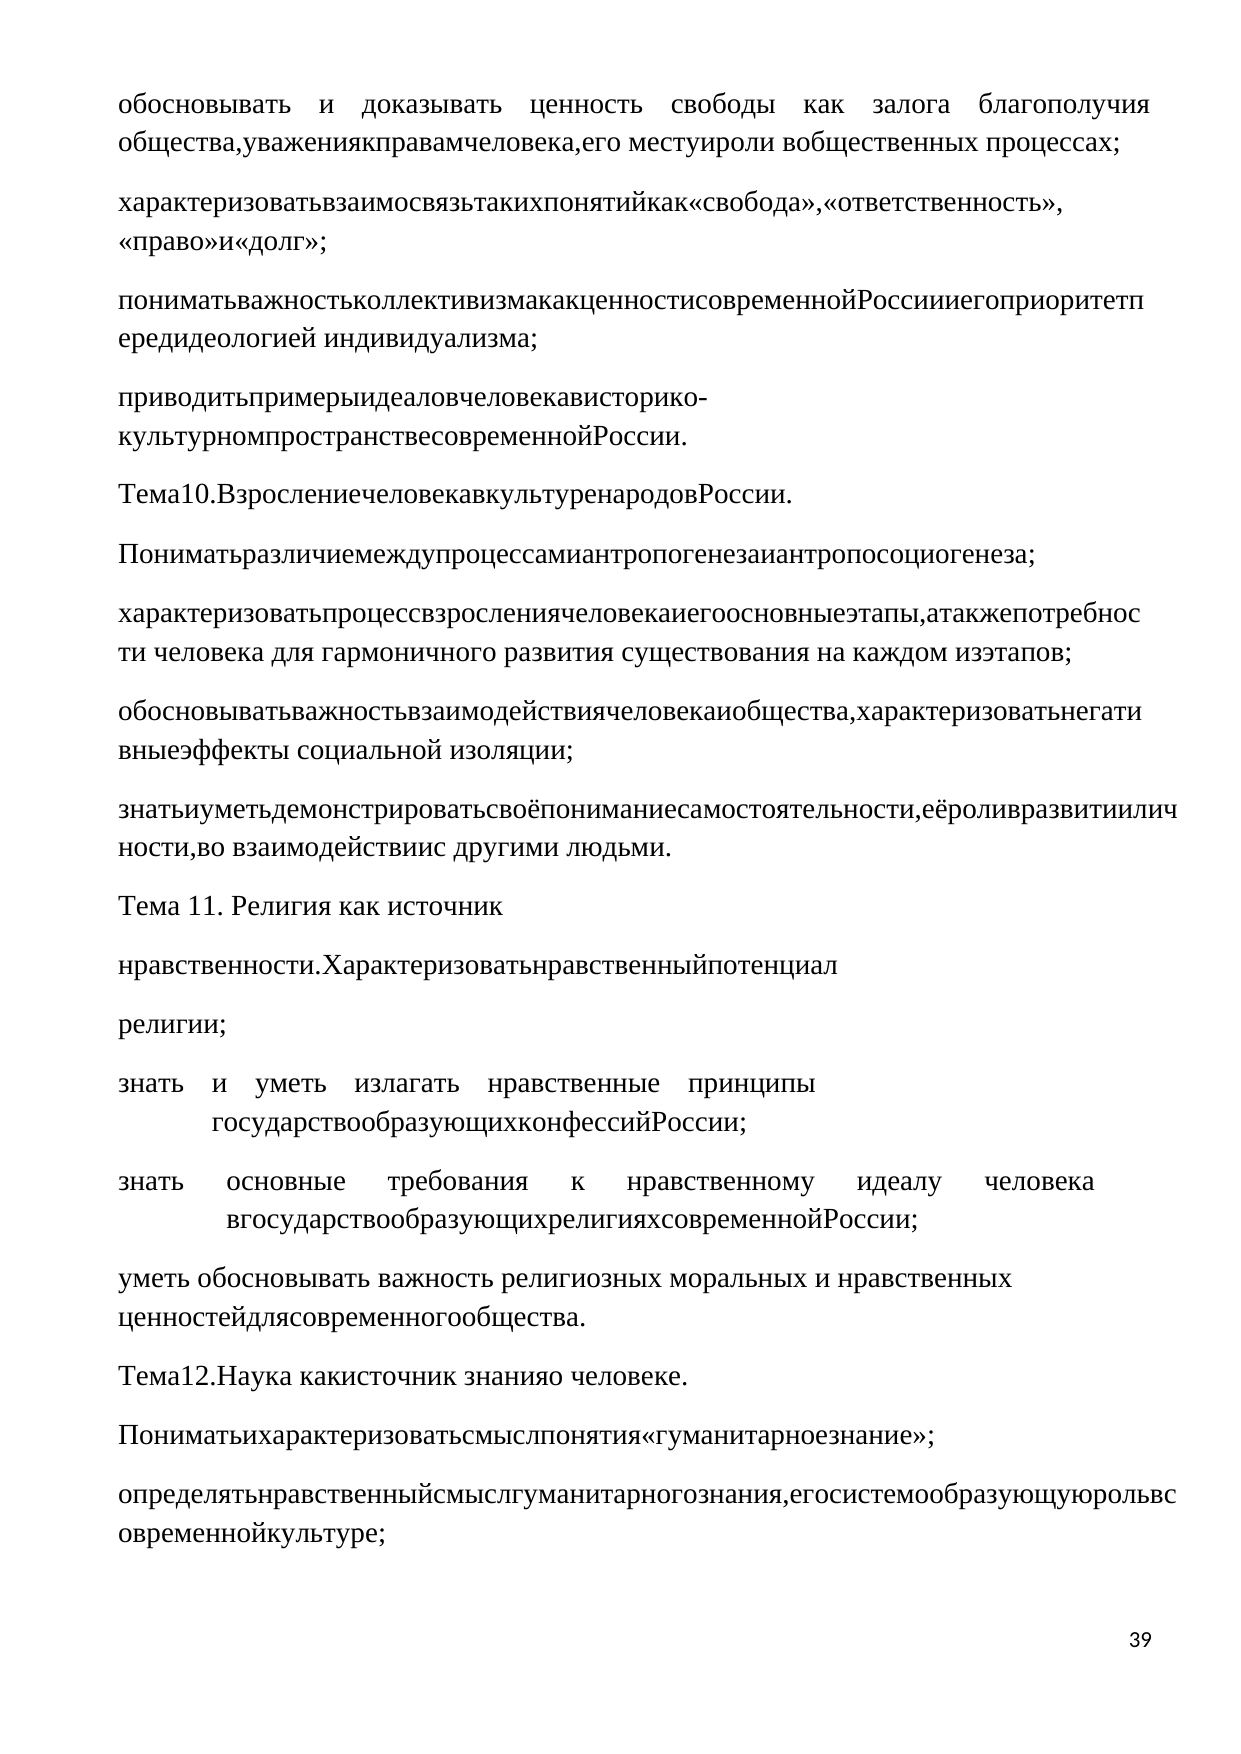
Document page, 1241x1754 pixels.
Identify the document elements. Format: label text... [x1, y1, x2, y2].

text «право»и«долг»; [118, 223, 1180, 256]
text обосновыватьважностьвзаимодействиячеловекаиобщества,характеризоватьнегативныеэффекты социальной изоляции; [118, 693, 1152, 765]
text пониматьважностьколлективизмакакценностисовременнойРоссиииегоприоритетпередидеологией индивидуализма; [118, 282, 1151, 354]
text Тема10.ВзрослениечеловекавкультуренародовРоссии. [118, 476, 1180, 510]
text Пониматьихарактеризоватьсмыслпонятия«гуманитарноезнание»; [118, 1417, 1180, 1451]
text приводитьпримерыидеаловчеловекависторико-культурномпространствесовременнойРоссии. [118, 379, 1152, 451]
text знать и уметь излагать нравственные принципы государствообразующихконфессийРоссии; [118, 1065, 1151, 1137]
text знатьиуметьдемонстрироватьсвоёпониманиесамостоятельности,еёроливразвитииличности,во взаимодействиис другими людьми. [118, 791, 1180, 863]
text обосновывать и доказывать ценность свободы как залога благополучия общества,уважениякправамчеловека,его местуироли вобщественных процессах; [118, 86, 1151, 158]
text Тема12.Наука какисточник знанияо человеке. [118, 1358, 1180, 1391]
text уметь обосновывать важность религиозных моральных и нравственных ценностейдлясовременногообщества. [118, 1261, 1180, 1333]
text Пониматьразличиемеждупроцессамиантропогенезаиантропосоциогенеза; [118, 536, 1180, 569]
text знать основные требования к нравственному идеалу человека вгосударствообразующихрелигияхсовременнойРоссии; [118, 1163, 1151, 1235]
text характеризоватьпроцессвзрослениячеловекаиегоосновныеэтапы,атакжепотребности человека для гармоничного развития существования на каждом изэтапов; [118, 595, 1151, 667]
text Тема 11. Религия как источник нравственности.Характеризоватьнравственныйпотенциалрелигии; [118, 888, 852, 1040]
text определятьнравственныйсмыслгуманитарногознания,егосистемообразующуюрольвсовременнойкультуре; [118, 1477, 1180, 1549]
text характеризоватьвзаимосвязьтакихпонятийкак«свобода»,«ответственность», [118, 184, 1180, 217]
